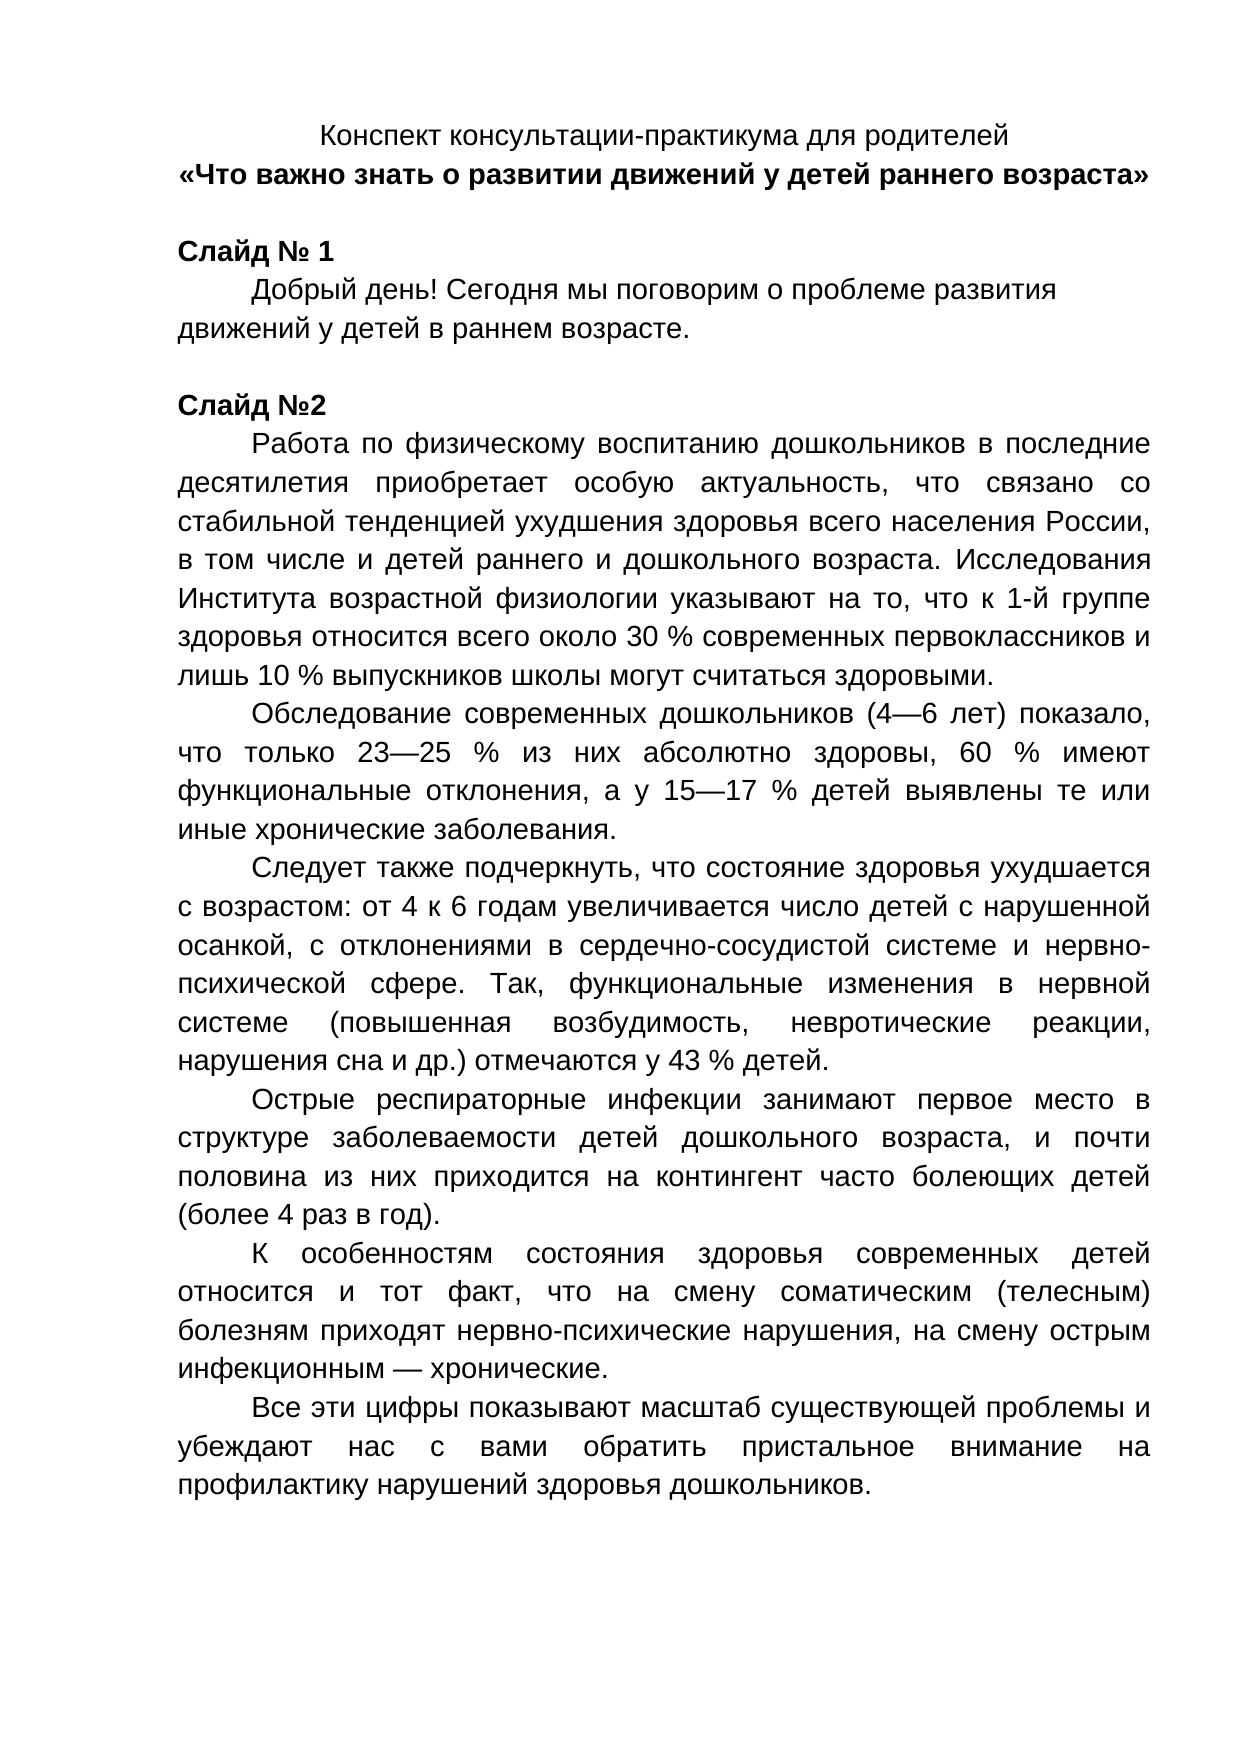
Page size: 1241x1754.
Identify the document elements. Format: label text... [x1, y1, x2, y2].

text Все эти цифры показывают масштаб существующей проблемы и убеждают нас с вами обратить пристальное внимание на профилактику нарушений здоровья дошкольников. [177, 1390, 1152, 1501]
text Конспект консультации-практикума для родителей [177, 118, 1152, 152]
text Следует также подчеркнуть, что состояние здоровья ухудшается с возрастом: от 4 к 6 годам увеличивается число детей с нарушенной осанкой, с отклонениями в сердечно-сосудистой системе и нервно-психической сфере. Так, функциональные изменения в нервной системе (повышенная возбудимость, невротические реакции, нарушения сна и др.) отмечаются у 43 % детей. [177, 850, 1152, 1077]
text Слайд № 1 [177, 234, 1152, 267]
text Острые респираторные инфекции занимают первое место в структуре заболеваемости детей дошкольного возраста, и почти половина из них приходится на контингент часто болеющих детей (более 4 раз в год). [177, 1082, 1152, 1231]
text Работа по физическому воспитанию дошкольников в последние десятилетия приобретает особую актуальность, что связано со стабильной тенденцией ухудшения здоровья всего населения России, в том числе и детей раннего и дошкольного возраста. Исследования Института возрастной физиологии указывают на то, что к 1-й группе здоровья относится всего около 30 % современных первоклассников и лишь 10 % выпускников школы могут считаться здоровыми. [177, 426, 1152, 691]
text Обследование современных дошкольников (4—6 лет) показало, что только 23—25 % из них абсолютно здоровы, 60 % имеют функциональные отклонения, а у 15—17 % детей выявлены те или иные хронические заболевания. [177, 696, 1152, 845]
text «Что важно знать о развитии движений у детей раннего возраста» [177, 157, 1152, 190]
text Слайд №2 [177, 388, 1152, 421]
text К особенностям состояния здоровья современных детей относится и тот факт, что на смену соматическим (телесным) болезням приходят нервно-психические нарушения, на смену острым инфекционным — хронические. [177, 1236, 1152, 1385]
text Добрый день! Сегодня мы поговорим о проблеме развития движений у детей в раннем возрасте. [177, 272, 1152, 344]
